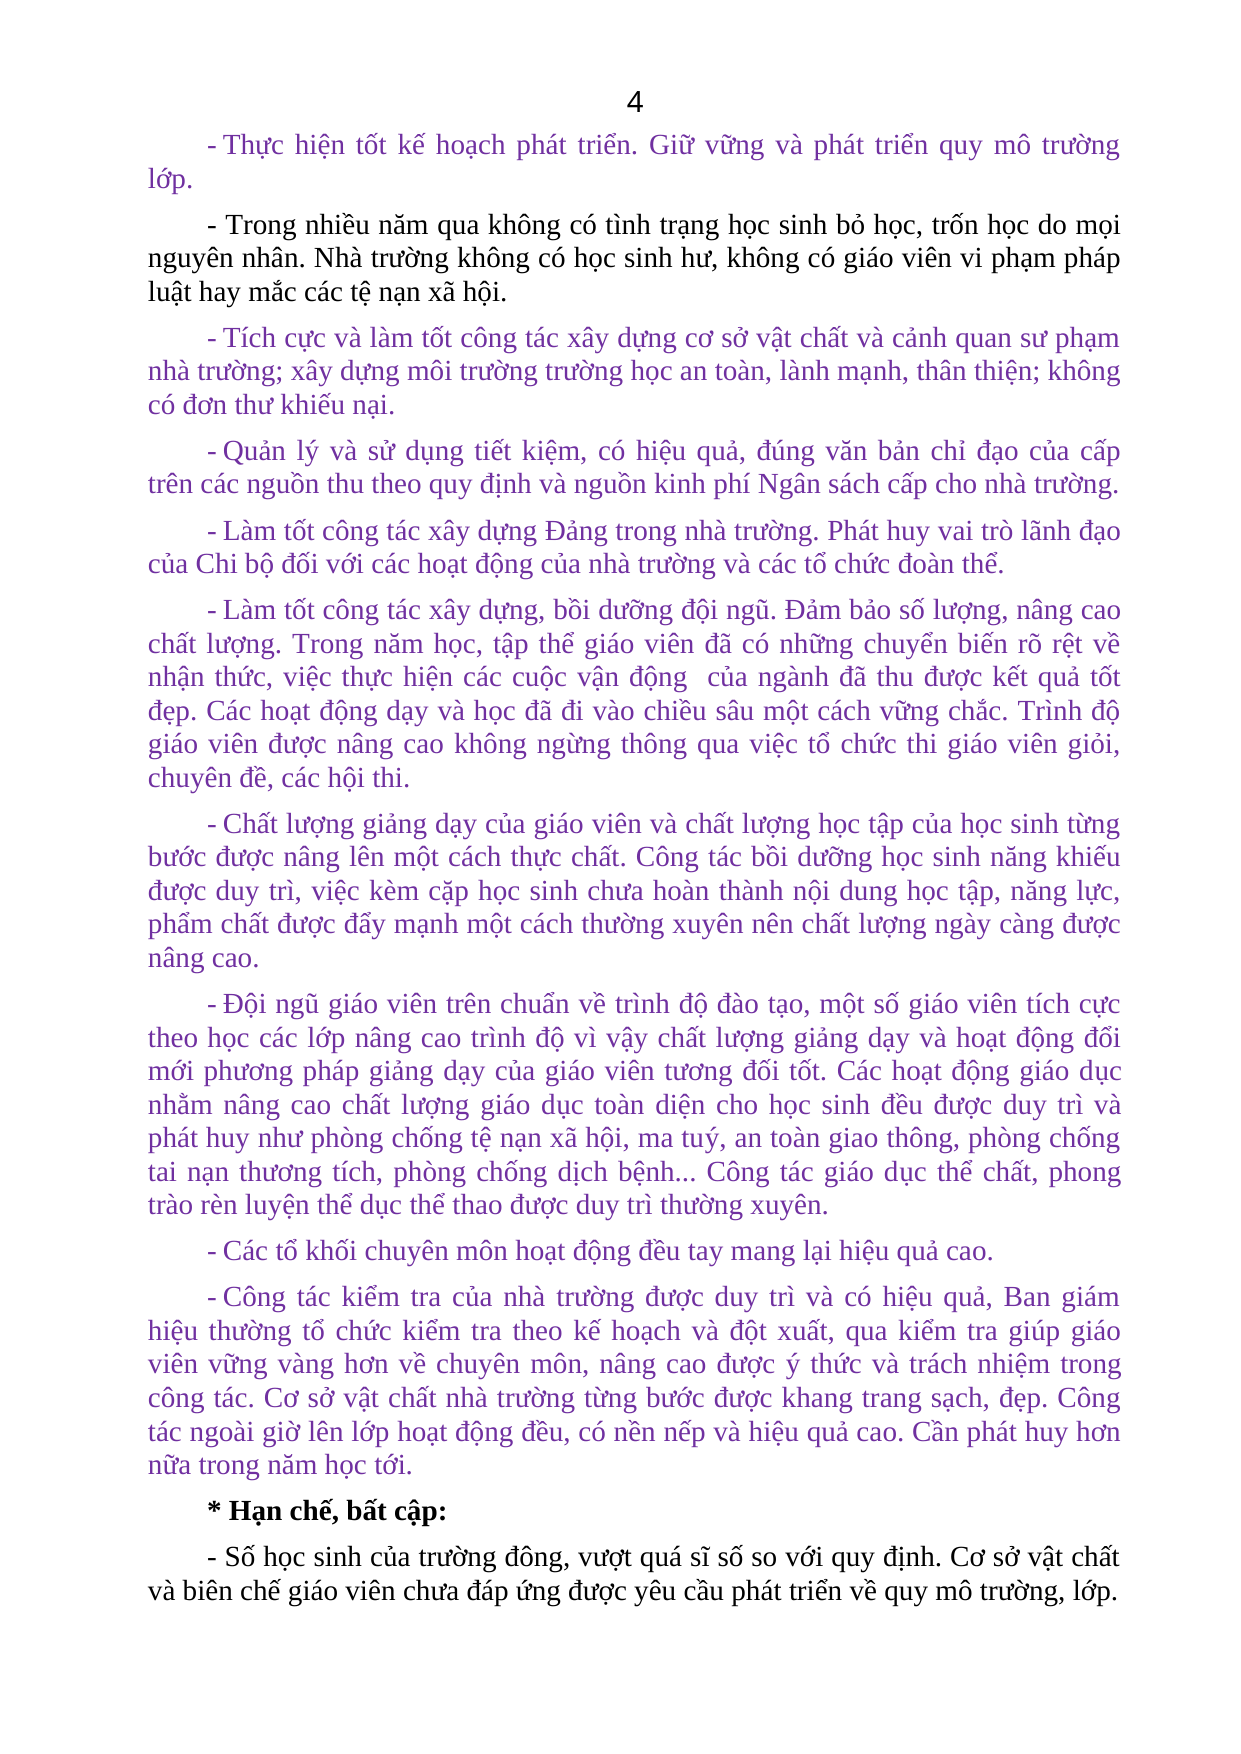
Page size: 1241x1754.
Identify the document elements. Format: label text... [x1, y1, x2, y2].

list Tích cực và làm tốt công tác xây dựng cơ sở vật chất và cảnh quan sư phạm nhà trường; xây dựng môi trường trường học an toàn, lành mạnh, thân thiện; không có đơn thư khiếu nại. [148, 320, 1122, 421]
list Làm tốt công tác xây dựng, bồi dưỡng đội ngũ. Đảm bảo số lượng, nâng cao chất lượng. Trong năm học, tập thể giáo viên đã có những chuyển biến rõ rệt về nhận thức, việc thực hiện các cuộc vận động của ngành đã thu được kết quả tốt đẹp. Các hoạt động dạy và học đã đi vào chiều sâu một cách vững chắc. Trình độ giáo viên được nâng cao không ngừng thông qua việc tổ chức thi giáo viên giỏi, chuyên đề, các hội thi. [148, 592, 1122, 793]
list Quản lý và sử dụng tiết kiệm, có hiệu quả, đúng văn bản chỉ đạo của cấp trên các nguồn thu theo quy định và nguồn kinh phí Ngân sách cấp cho nhà trường. [148, 433, 1122, 500]
list Đội ngũ giáo viên trên chuẩn về trình độ đào tạo, một số giáo viên tích cực theo học các lớp nâng cao trình độ vì vậy chất lượng giảng dạy và hoạt động đổi mới phương pháp giảng dạy của giáo viên tương đối tốt. Các hoạt động giáo dục nhằm nâng cao chất lượng giáo dục toàn diện cho học sinh đều được duy trì và phát huy như phòng chống tệ nạn xã hội, ma tuý, an toàn giao thông, phòng chống tai nạn thương tích, phòng chống dịch bệnh... Công tác giáo dục thể chất, phong trào rèn luyện thể dục thể thao được duy trì thường xuyên. [148, 986, 1122, 1221]
list Chất lượng giảng dạy của giáo viên và chất lượng học tập của học sinh từng bước được nâng lên một cách thực chất. Công tác bồi dưỡng học sinh năng khiếu được duy trì, việc kèm cặp học sinh chưa hoàn thành nội dung học tập, năng lực, phẩm chất được đẩy mạnh một cách thường xuyên nên chất lượng ngày càng được nâng cao. [148, 806, 1122, 974]
text - Trong nhiều năm qua không có tình trạng học sinh bỏ học, trốn học do mọi nguyên nhân. Nhà trường không có học sinh hư, không có giáo viên vi phạm pháp luật hay mắc các tệ nạn xã hội. [148, 207, 1122, 307]
list Thực hiện tốt kế hoạch phát triển. Giữ vững và phát triển quy mô trường lớp. [148, 127, 1122, 194]
list Làm tốt công tác xây dựng Đảng trong nhà trường. Phát huy vai trò lãnh đạo của Chi bộ đối với các hoạt động của nhà trường và các tổ chức đoàn thể. [148, 513, 1122, 580]
text - Số học sinh của trường đông, vượt quá sĩ số so với quy định. Cơ sở vật chất và biên chế giáo viên chưa đáp ứng được yêu cầu phát triển về quy mô trường, lớp. [148, 1539, 1122, 1606]
text * Hạn chế, bất cập: [148, 1493, 1122, 1527]
list Các tổ khối chuyên môn hoạt động đều tay mang lại hiệu quả cao. [148, 1233, 1122, 1267]
list Công tác kiểm tra của nhà trường được duy trì và có hiệu quả, Ban giám hiệu thường tổ chức kiểm tra theo kế hoạch và đột xuất, qua kiểm tra giúp giáo viên vững vàng hơn về chuyên môn, nâng cao được ý thức và trách nhiệm trong công tác. Cơ sở vật chất nhà trường từng bước được khang trang sạch, đẹp. Công tác ngoài giờ lên lớp hoạt động đều, có nền nếp và hiệu quả cao. Cần phát huy hơn nữa trong năm học tới. [148, 1279, 1122, 1481]
